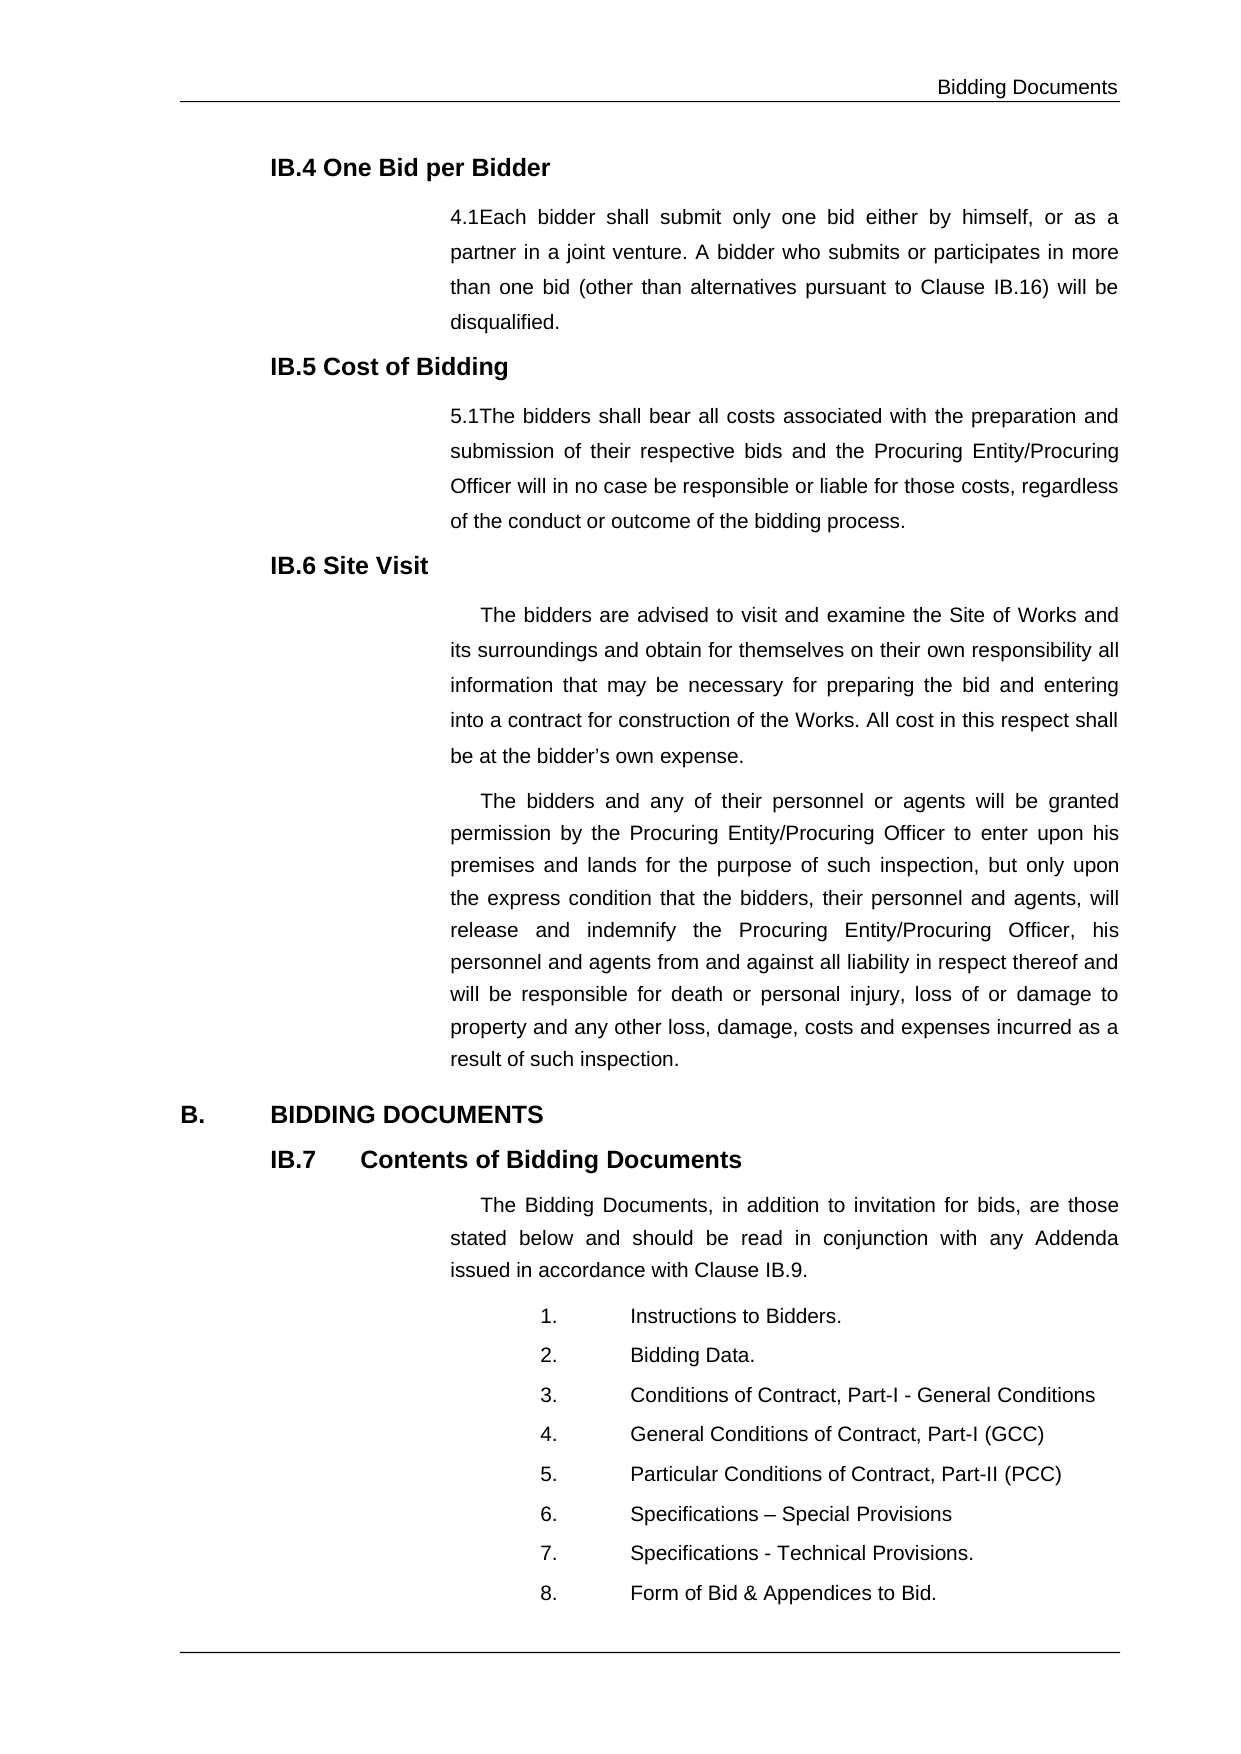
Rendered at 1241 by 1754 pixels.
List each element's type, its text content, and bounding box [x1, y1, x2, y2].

text 4.1Each bidder shall submit only one bid either by himself, or as a partner in a joint venture. A bidder who submits or participates in more than one bid (other than alternatives pursuant to Clause IB.16) will be disqualified. [450, 204, 1120, 334]
text IB.4 One Bid per Bidder [270, 153, 1201, 182]
list Form of Bid & Appendices to Bid. [540, 1581, 1201, 1604]
list Specifications – Special Provisions [540, 1501, 1201, 1525]
list Conditions of Contract, Part-I - General Conditions [540, 1383, 1201, 1407]
list Instructions to Bidders. [540, 1303, 1201, 1327]
list Specifications - Technical Provisions. [540, 1541, 1201, 1565]
text 5.1The bidders shall bear all costs associated with the preparation and submission of their respective bids and the Procuring Entity/Procuring Officer will in no case be responsible or liable for those costs, regardless of the conduct or outcome of the bidding process. [450, 404, 1120, 533]
list The bidders are advised to visit and examine the Site of Works and its surroundings and obtain for themselves on their own responsibility all information that may be necessary for preparing the bid and entering into a contract for construction of the Works. All cost in this respect shall be at the bidder’s own expense. [450, 603, 1120, 767]
list The bidders and any of their personnel or agents will be granted permission by the Procuring Entity/Procuring Officer to enter upon his premises and lands for the purpose of such inspection, but only upon the express condition that the bidders, their personnel and agents, will release and indemnify the Procuring Entity/Procuring Officer, his personnel and agents from and against all liability in respect thereof and will be responsible for death or personal injury, loss of or damage to property and any other loss, damage, costs and expenses incurred as a result of such inspection. [450, 788, 1120, 1071]
subtitle BIDDING DOCUMENTS [180, 1100, 1201, 1129]
text IB.6 Site Visit [270, 551, 1201, 580]
list Particular Conditions of Contract, Part-II (PCC) [540, 1462, 1201, 1486]
list General Conditions of Contract, Part-I (GCC) [540, 1422, 1201, 1446]
text IB.7 Contents of Bidding Documents [270, 1145, 1201, 1173]
text IB.5 Cost of Bidding [270, 352, 1201, 381]
list The Bidding Documents, in addition to invitation for bids, are those stated below and should be read in conjunction with any Addenda issued in accordance with Clause IB.9. [450, 1193, 1120, 1282]
list Bidding Data. [540, 1343, 1201, 1367]
